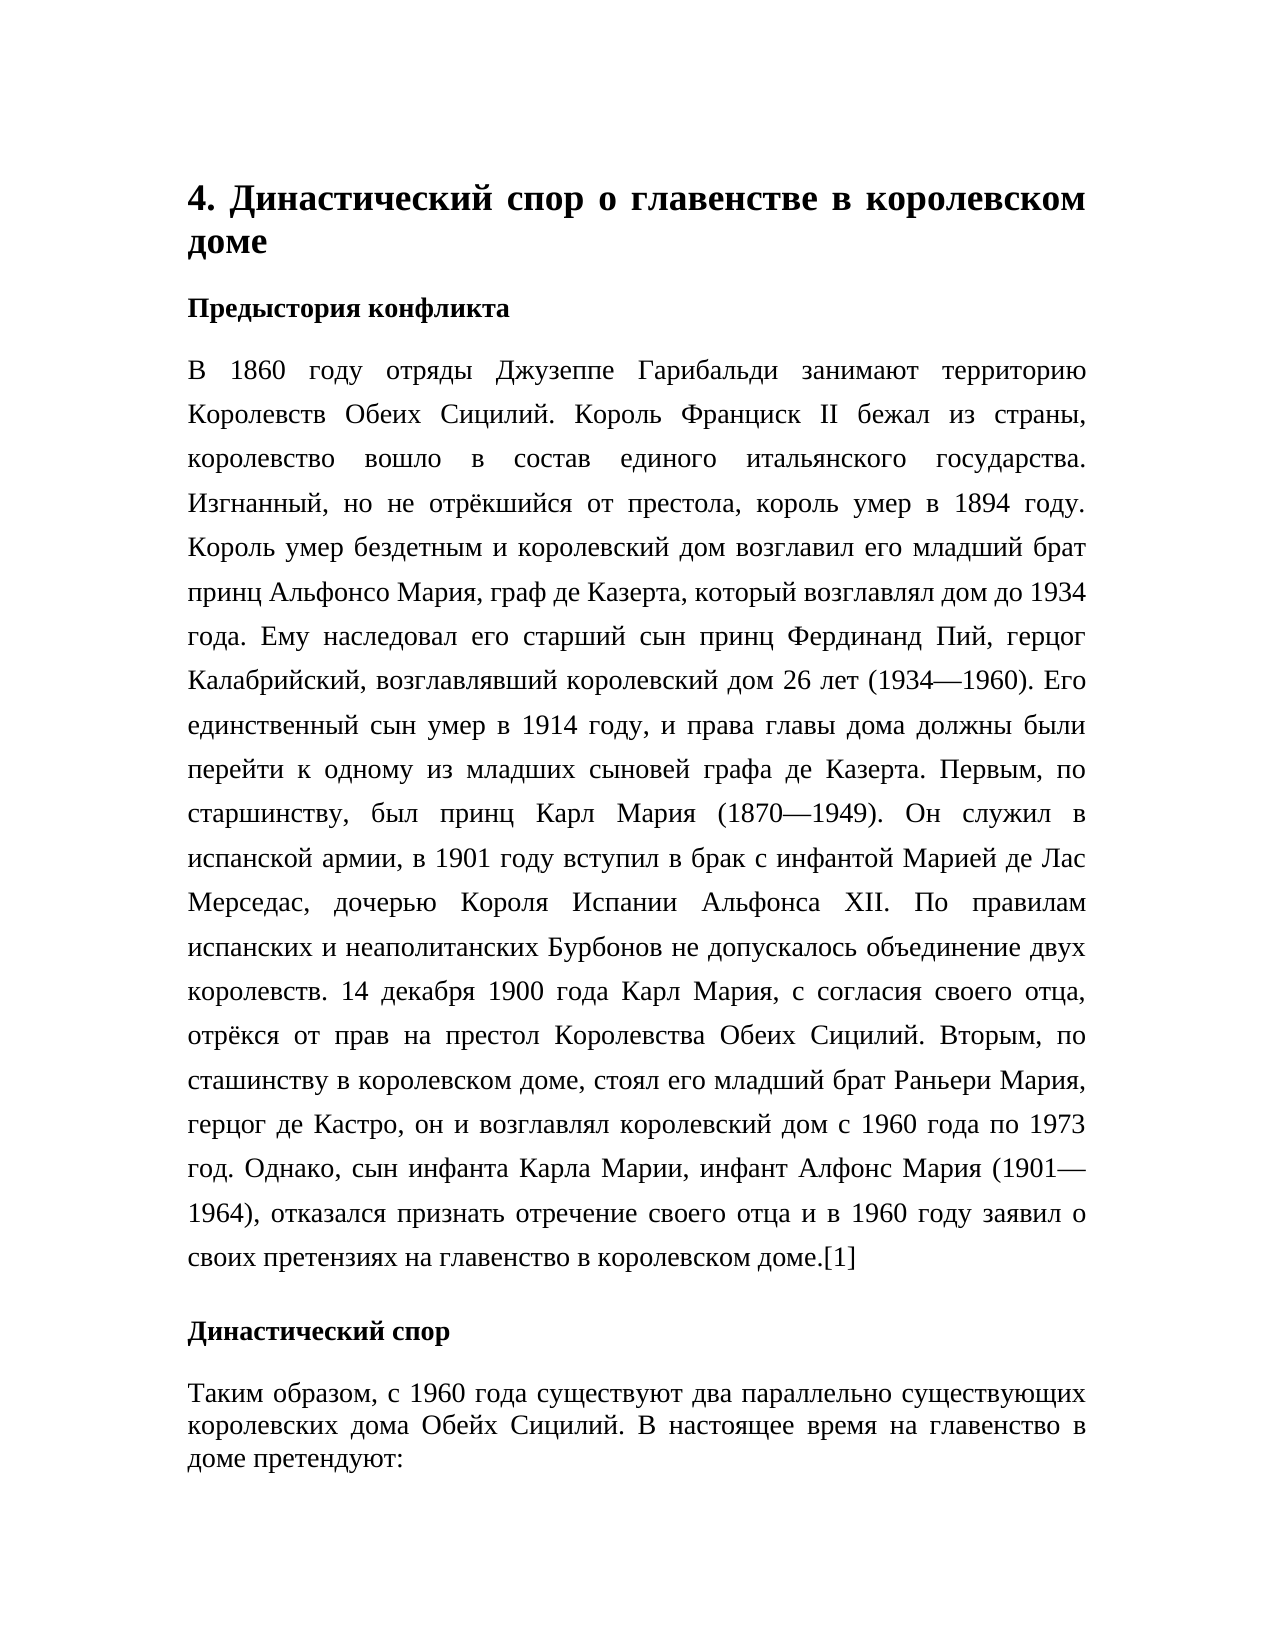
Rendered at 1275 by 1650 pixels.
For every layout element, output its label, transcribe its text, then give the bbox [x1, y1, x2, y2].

text В 1860 году отряды Джузеппе Гарибальди занимают территорию Королевств Обеих Сицилий. Король Франциск II бежал из страны, королевство вошло в состав единого итальянского государства. Изгнанный, но не отрёкшийся от престола, король умер в 1894 году. Король умер бездетным и королевский дом возглавил его младший брат принц Альфонсо Мария, граф де Казерта, который возглавлял дом до 1934 года. Ему наследовал его старший сын принц Фердинанд Пий, герцог Калабрийский, возглавлявший королевский дом 26 лет (1934—1960). Его единственный сын умер в 1914 году, и права главы дома должны были перейти к одному из младших сыновей графа де Казерта. Первым, по старшинству, был принц Карл Мария (1870—1949). Он служил в испанской армии, в 1901 году вступил в брак с инфантой Марией де Лас Мерседас, дочерью Короля Испании Альфонса XII. По правилам испанских и неаполитанских Бурбонов не допускалось объединение двух королевств. 14 декабря 1900 года Карл Мария, с согласия своего отца, отрёкся от прав на престол Королевства Обеих Сицилий. Вторым, по сташинству в королевском доме, стоял его младший брат Раньери Мария, герцог де Кастро, он и возглавлял королевский дом с 1960 года по 1973 год. Однако, сын инфанта Карла Марии, инфант Алфонс Мария (1901—1964), отказался признать отречение своего отца и в 1960 году заявил о своих претензиях на главенство в королевском доме.[1] [187, 353, 1087, 1284]
text Предыстория конфликта [187, 291, 1087, 323]
text Династический спор [187, 1314, 1087, 1346]
list 4. Династический спор о главенстве в королевском доме [187, 175, 1087, 261]
text Таким образом, с 1960 года существуют два параллельно существующих королевских дома Обейх Сицилий. В настоящее время на главенство в доме претендуют: [187, 1376, 1087, 1473]
